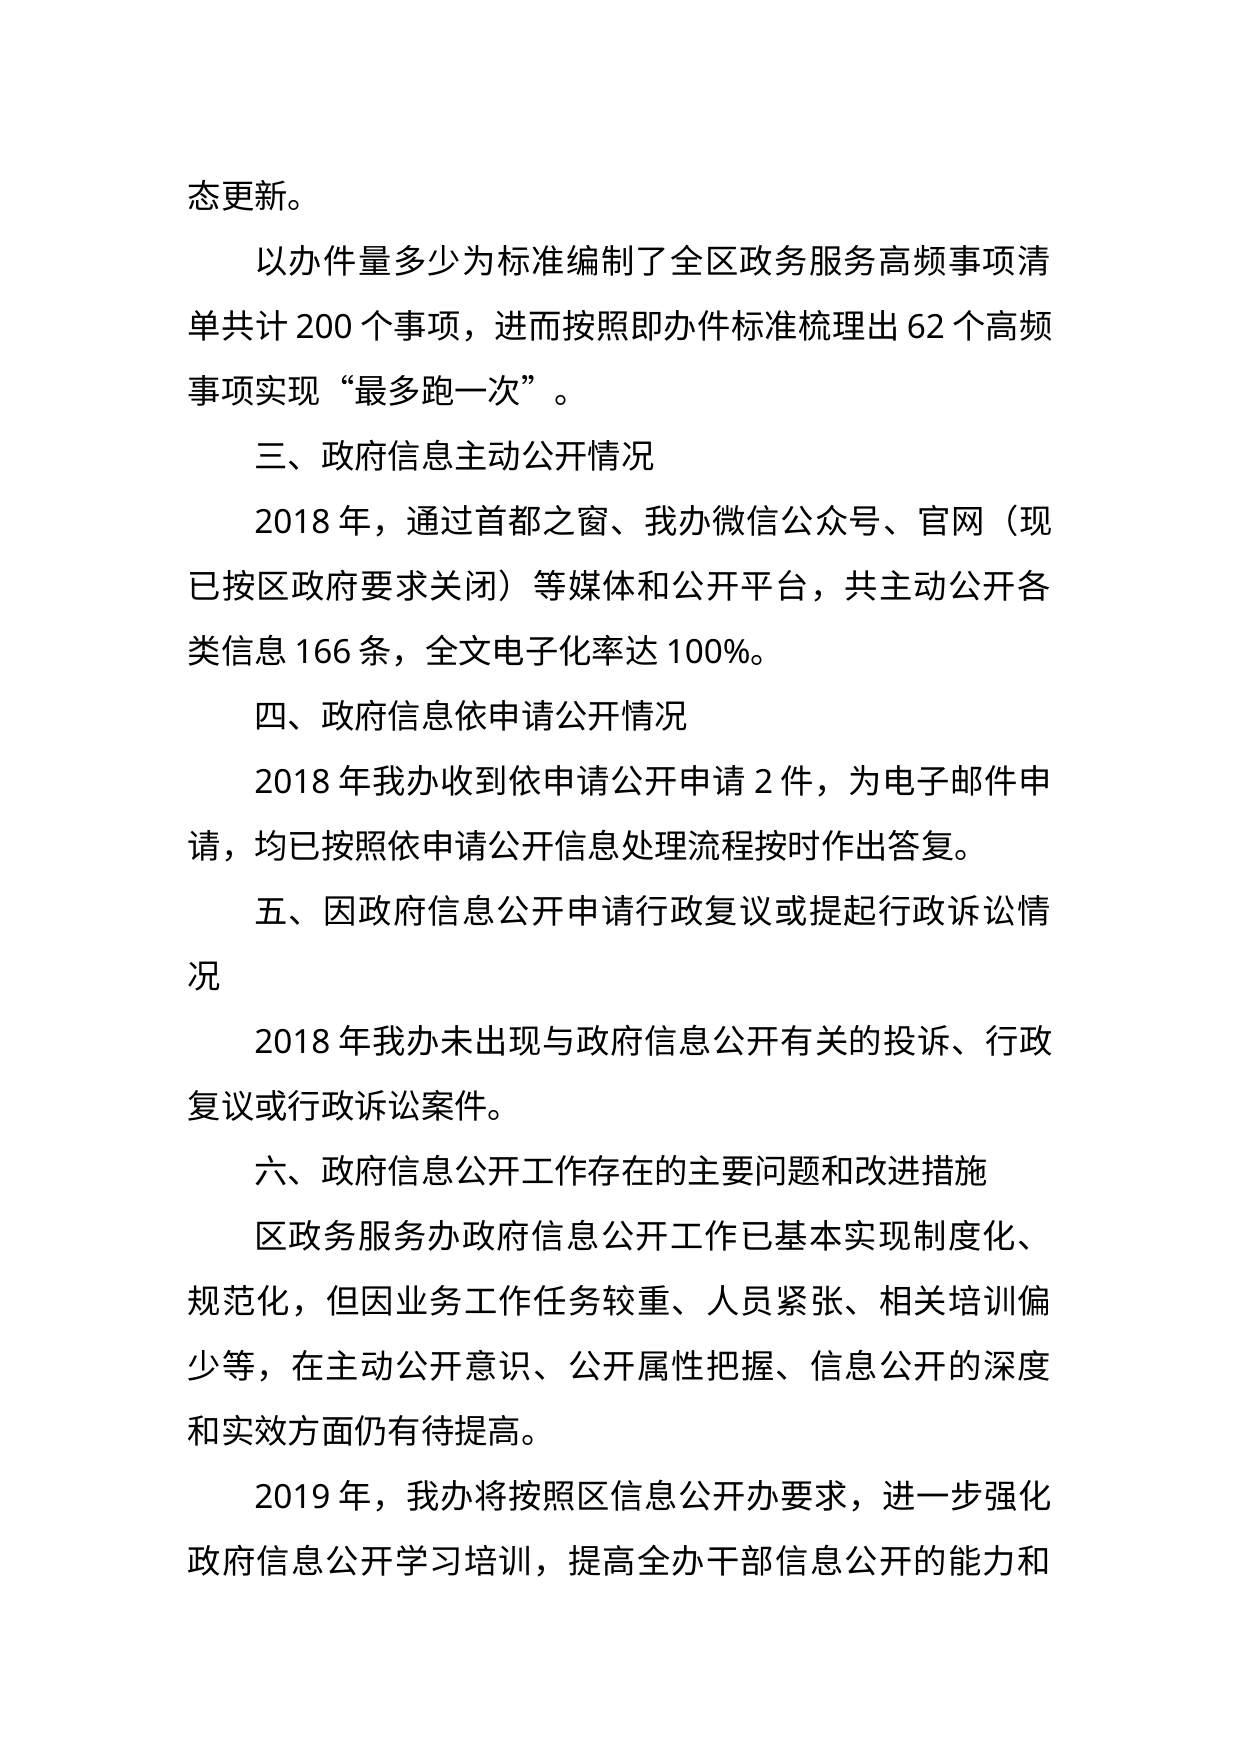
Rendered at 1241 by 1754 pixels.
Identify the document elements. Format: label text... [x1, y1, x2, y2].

text 区政务服务办政府信息公开工作已基本实现制度化、规范化，但因业务工作任务较重、人员紧张、相关培训偏少等，在主动公开意识、公开属性把握、信息公开的深度和实效方面仍有待提高。 [187, 1202, 1053, 1462]
text 五、因政府信息公开申请行政复议或提起行政诉讼情况 [187, 877, 1053, 1007]
text 以办件量多少为标准编制了全区政务服务高频事项清单共计200个事项，进而按照即办件标准梳理出62个高频事项实现“最多跑一次”。 [187, 227, 1053, 422]
text 2018年我办未出现与政府信息公开有关的投诉、行政复议或行政诉讼案件。 [187, 1007, 1053, 1137]
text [187, 1462, 1053, 1592]
text 六、政府信息公开工作存在的主要问题和改进措施 [187, 1137, 1053, 1202]
text 三、政府信息主动公开情况 [187, 422, 1053, 487]
text 2018年我办收到依申请公开申请2件，为电子邮件申请，均已按照依申请公开信息处理流程按时作出答复。 [187, 747, 1053, 877]
text 四、政府信息依申请公开情况 [187, 682, 1053, 747]
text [187, 162, 1053, 227]
text 2018年，通过首都之窗、我办微信公众号、官网（现已按区政府要求关闭）等媒体和公开平台，共主动公开各类信息166条，全文电子化率达 100%。 [187, 487, 1053, 682]
